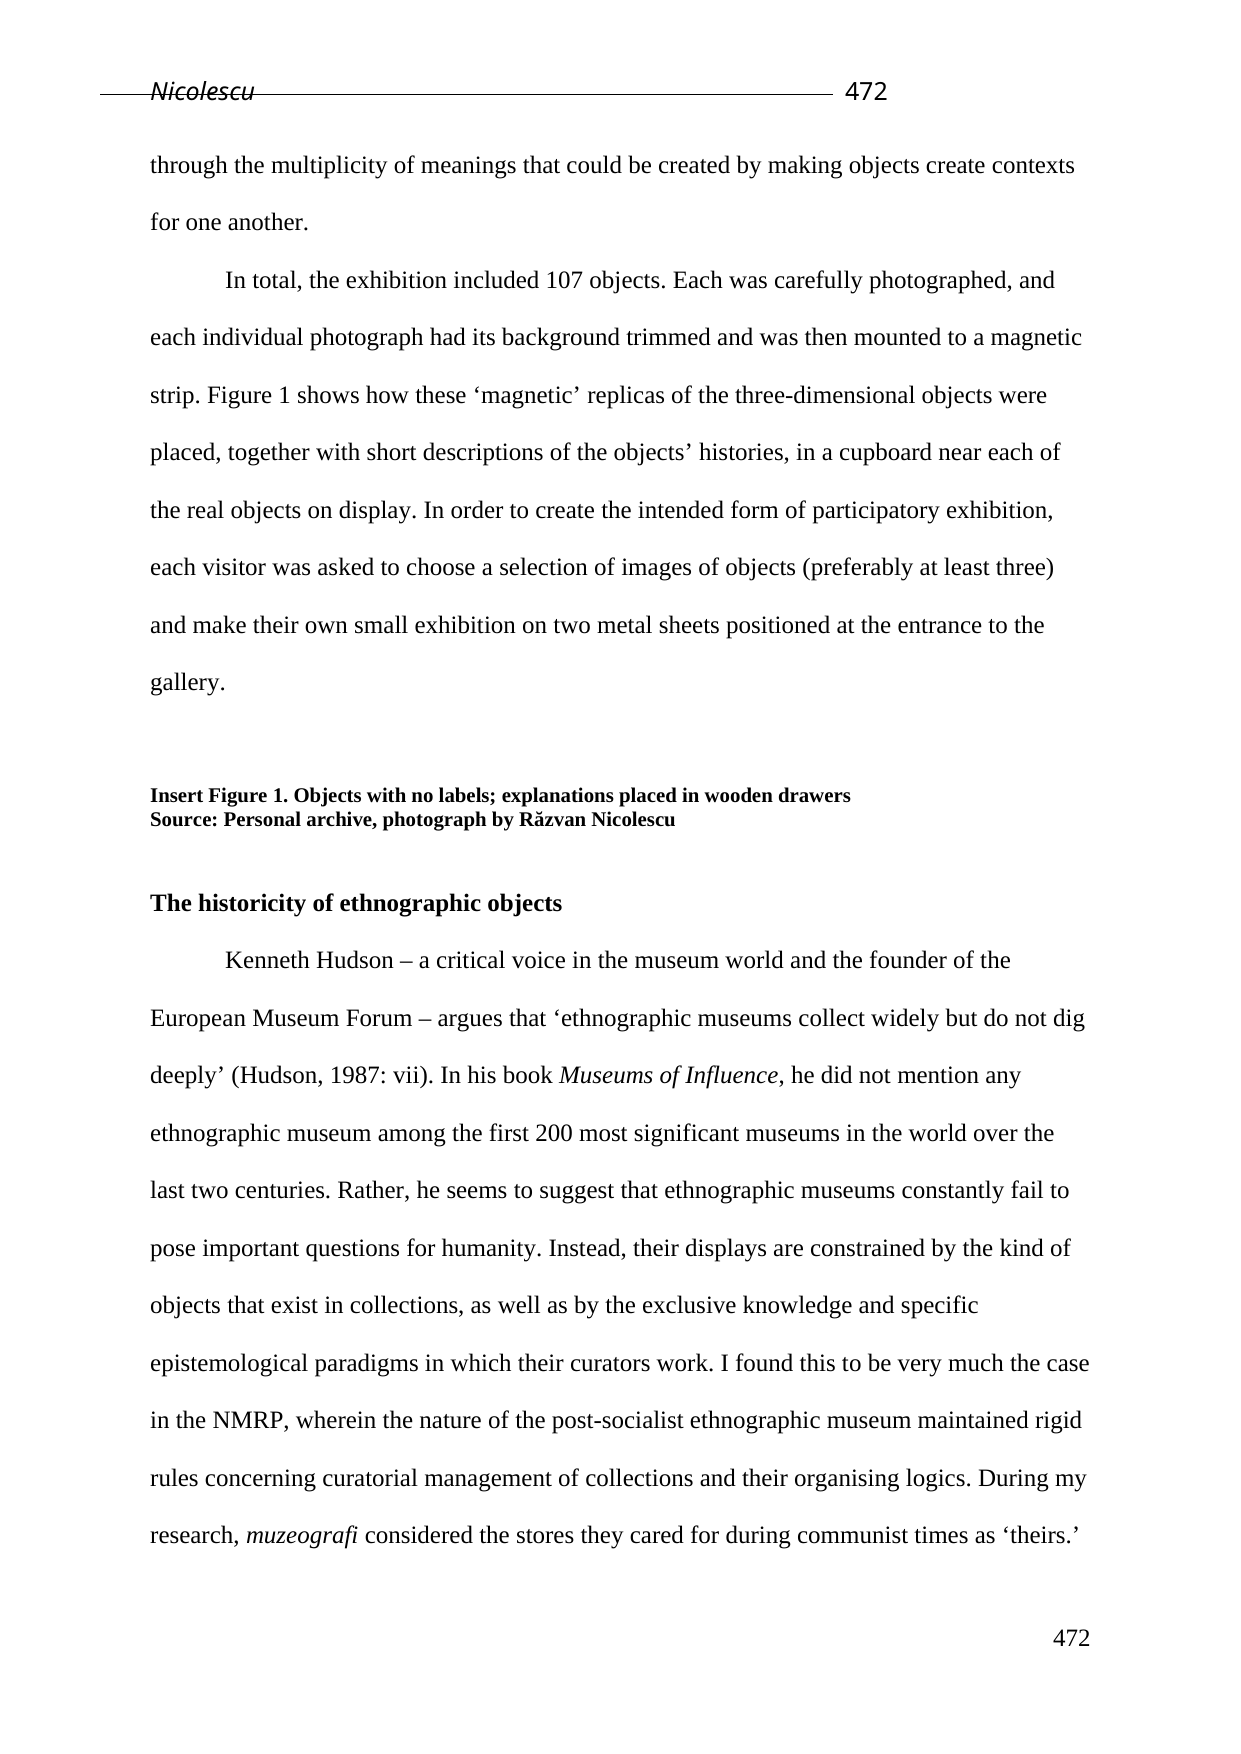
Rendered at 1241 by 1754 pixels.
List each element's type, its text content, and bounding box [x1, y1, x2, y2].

text In total, the exhibition included 107 objects. Each was carefully photographed, and each individual photograph had its background trimmed and was then mounted to a magnetic strip. Figure 1 shows how these ‘magnetic’ replicas of the three-dimensional objects were placed, together with short descriptions of the objects’ histories, in a cupboard near each of the real objects on display. In order to create the intended form of participatory exhibition, each visitor was asked to choose a selection of images of objects (preferably at least three) and make their own small exhibition on two metal sheets positioned at the entrance to the gallery. [150, 265, 1090, 696]
text Insert Figure 1. Objects with no labels; explanations placed in wooden drawers [150, 782, 1090, 807]
text The historicity of ethnographic objects [150, 888, 1090, 917]
text Source: Personal archive, photograph by Răzvan Nicolescu [150, 807, 1090, 831]
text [150, 150, 1090, 236]
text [150, 946, 1090, 1549]
